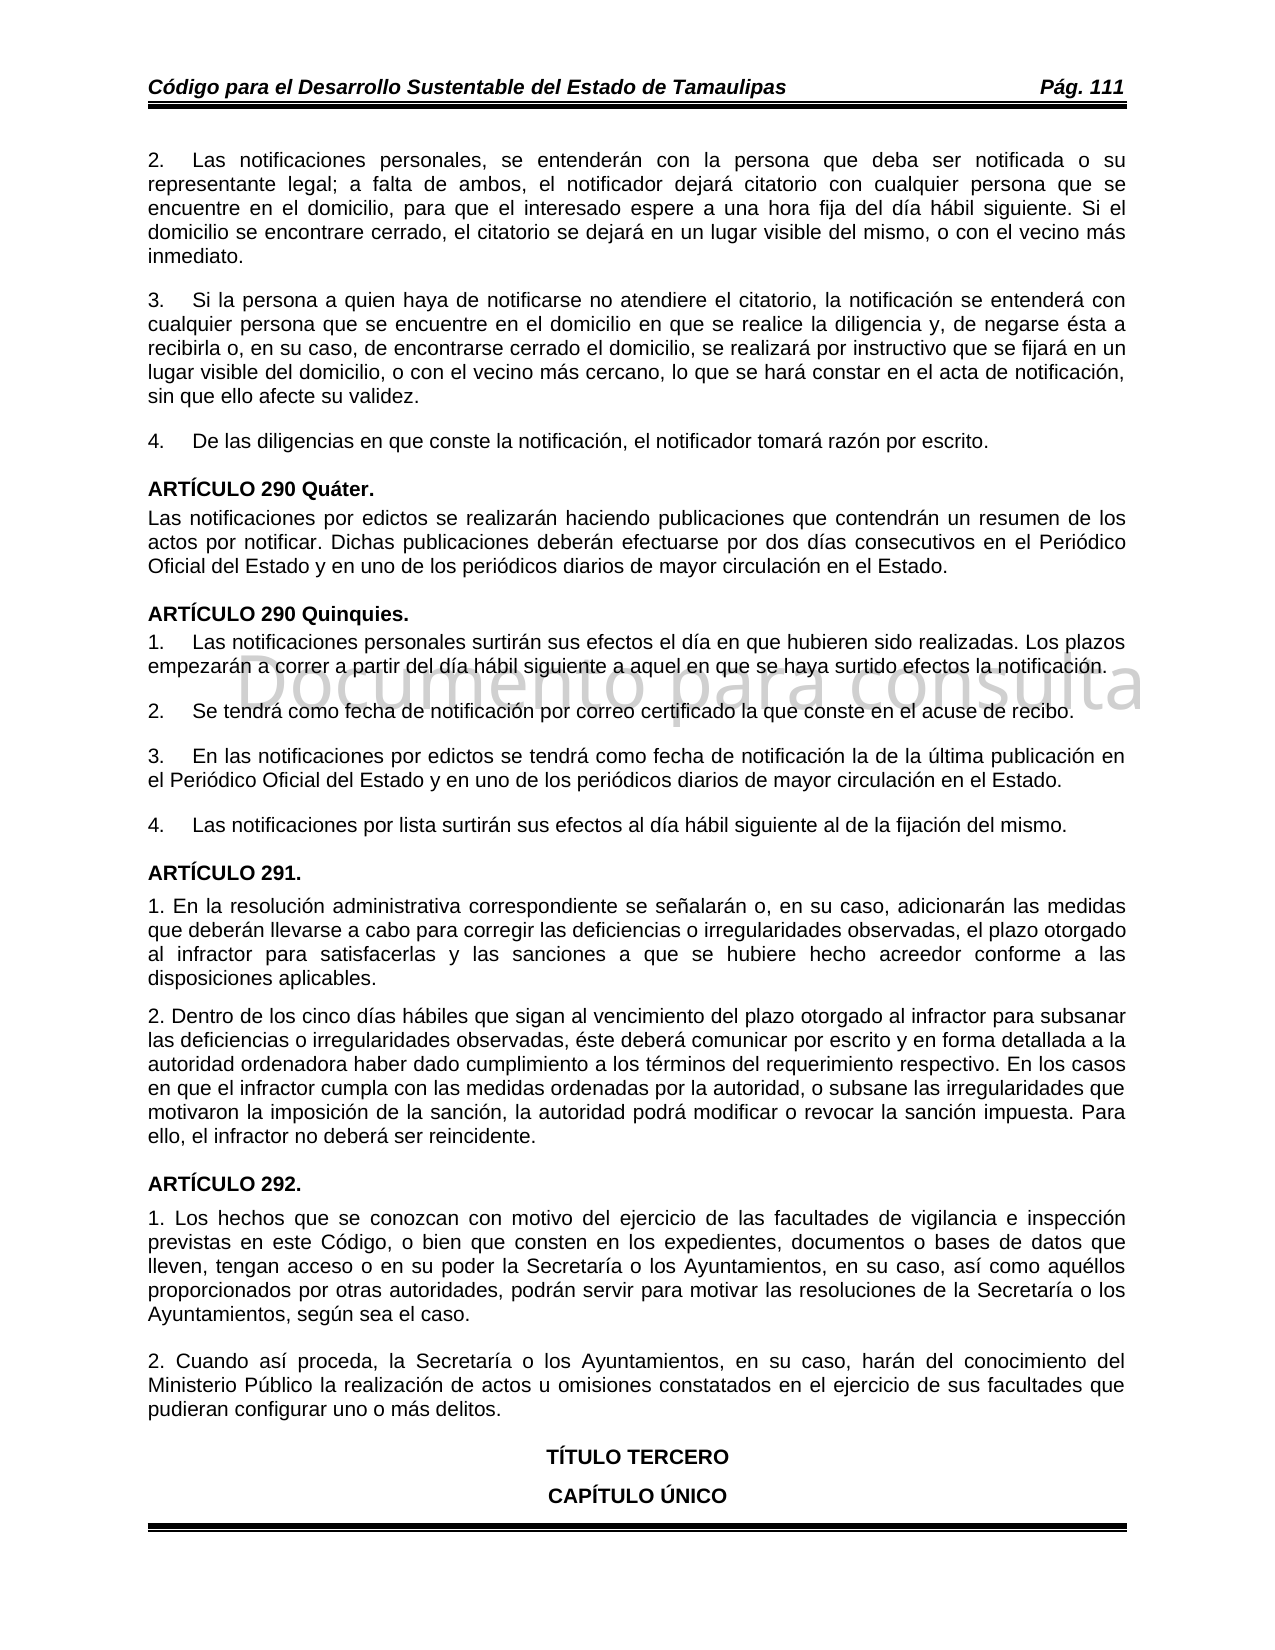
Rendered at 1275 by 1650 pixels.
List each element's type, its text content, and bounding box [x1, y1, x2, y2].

text ARTÍCULO 290 Quáter. [148, 477, 1127, 501]
text ARTÍCULO 290 Quinquies. [148, 601, 1127, 625]
text TÍTULO TERCERO [148, 1445, 1127, 1469]
list Se tendrá como fecha de notificación por correo certificado la que conste en el acuse de recibo. [148, 699, 1127, 723]
text ARTÍCULO 292. [148, 1172, 1127, 1196]
text CAPÍTULO ÚNICO [148, 1483, 1127, 1507]
text 2. Cuando así proceda, la Secretaría o los Ayuntamientos, en su caso, harán del conocimiento del Ministerio Público la realización de actos u omisiones constatados en el ejercicio de sus facultades que pudieran configurar uno o más delitos. [148, 1349, 1127, 1421]
list Si la persona a quien haya de notificarse no atendiere el citatorio, la notificación se entenderá con cualquier persona que se encuentre en el domicilio en que se realice la diligencia y, de negarse ésta a recibirla o, en su caso, de encontrarse cerrado el domicilio, se realizará por instructivo que se fijará en un lugar visible del domicilio, o con el vecino más cercano, lo que se hará constar en el acta de notificación, sin que ello afecte su validez. [148, 288, 1127, 408]
text 2. Dentro de los cinco días hábiles que sigan al vencimiento del plazo otorgado al infractor para subsanar las deficiencias o irregularidades observadas, éste deberá comunicar por escrito y en forma detallada a la autoridad ordenadora haber dado cumplimiento a los términos del requerimiento respectivo. En los casos en que el infractor cumpla con las medidas ordenadas por la autoridad, o subsane las irregularidades que motivaron la imposición de la sanción, la autoridad podrá modificar o revocar la sanción impuesta. Para ello, el infractor no deberá ser reincidente. [148, 1004, 1127, 1148]
list En las notificaciones por edictos se tendrá como fecha de notificación la de la última publicación en el Periódico Oficial del Estado y en uno de los periódicos diarios de mayor circulación en el Estado. [148, 744, 1127, 792]
text 1. En la resolución administrativa correspondiente se señalarán o, en su caso, adicionarán las medidas que deberán llevarse a cabo para corregir las deficiencias o irregularidades observadas, el plazo otorgado al infractor para satisfacerlas y las sanciones a que se hubiere hecho acreedor conforme a las disposiciones aplicables. [148, 894, 1127, 990]
text ARTÍCULO 291. [148, 860, 1127, 884]
list Las notificaciones personales surtirán sus efectos el día en que hubieren sido realizadas. Los plazos empezarán a correr a partir del día hábil siguiente a aquel en que se haya surtido efectos la notificación. [148, 630, 1127, 678]
text Las notificaciones por edictos se realizarán haciendo publicaciones que contendrán un resumen de los actos por notificar. Dichas publicaciones deberán efectuarse por dos días consecutivos en el Periódico Oficial del Estado y en uno de los periódicos diarios de mayor circulación en el Estado. [148, 506, 1127, 577]
text 1. Los hechos que se conozcan con motivo del ejercicio de las facultades de vigilancia e inspección previstas en este Código, o bien que consten en los expedientes, documentos o bases de datos que lleven, tengan acceso o en su poder la Secretaría o los Ayuntamientos, en su caso, así como aquéllos proporcionados por otras autoridades, podrán servir para motivar las resoluciones de la Secretaría o los Ayuntamientos, según sea el caso. [148, 1206, 1127, 1325]
list De las diligencias en que conste la notificación, el notificador tomará razón por escrito. [148, 429, 1127, 453]
list Las notificaciones personales, se entenderán con la persona que deba ser notificada o su representante legal; a falta de ambos, el notificador dejará citatorio con cualquier persona que se encuentre en el domicilio, para que el interesado espere a una hora fija del día hábil siguiente. Si el domicilio se encontrare cerrado, el citatorio se dejará en un lugar visible del mismo, o con el vecino más inmediato. [148, 148, 1127, 267]
list Las notificaciones por lista surtirán sus efectos al día hábil siguiente al de la fijación del mismo. [148, 812, 1127, 836]
